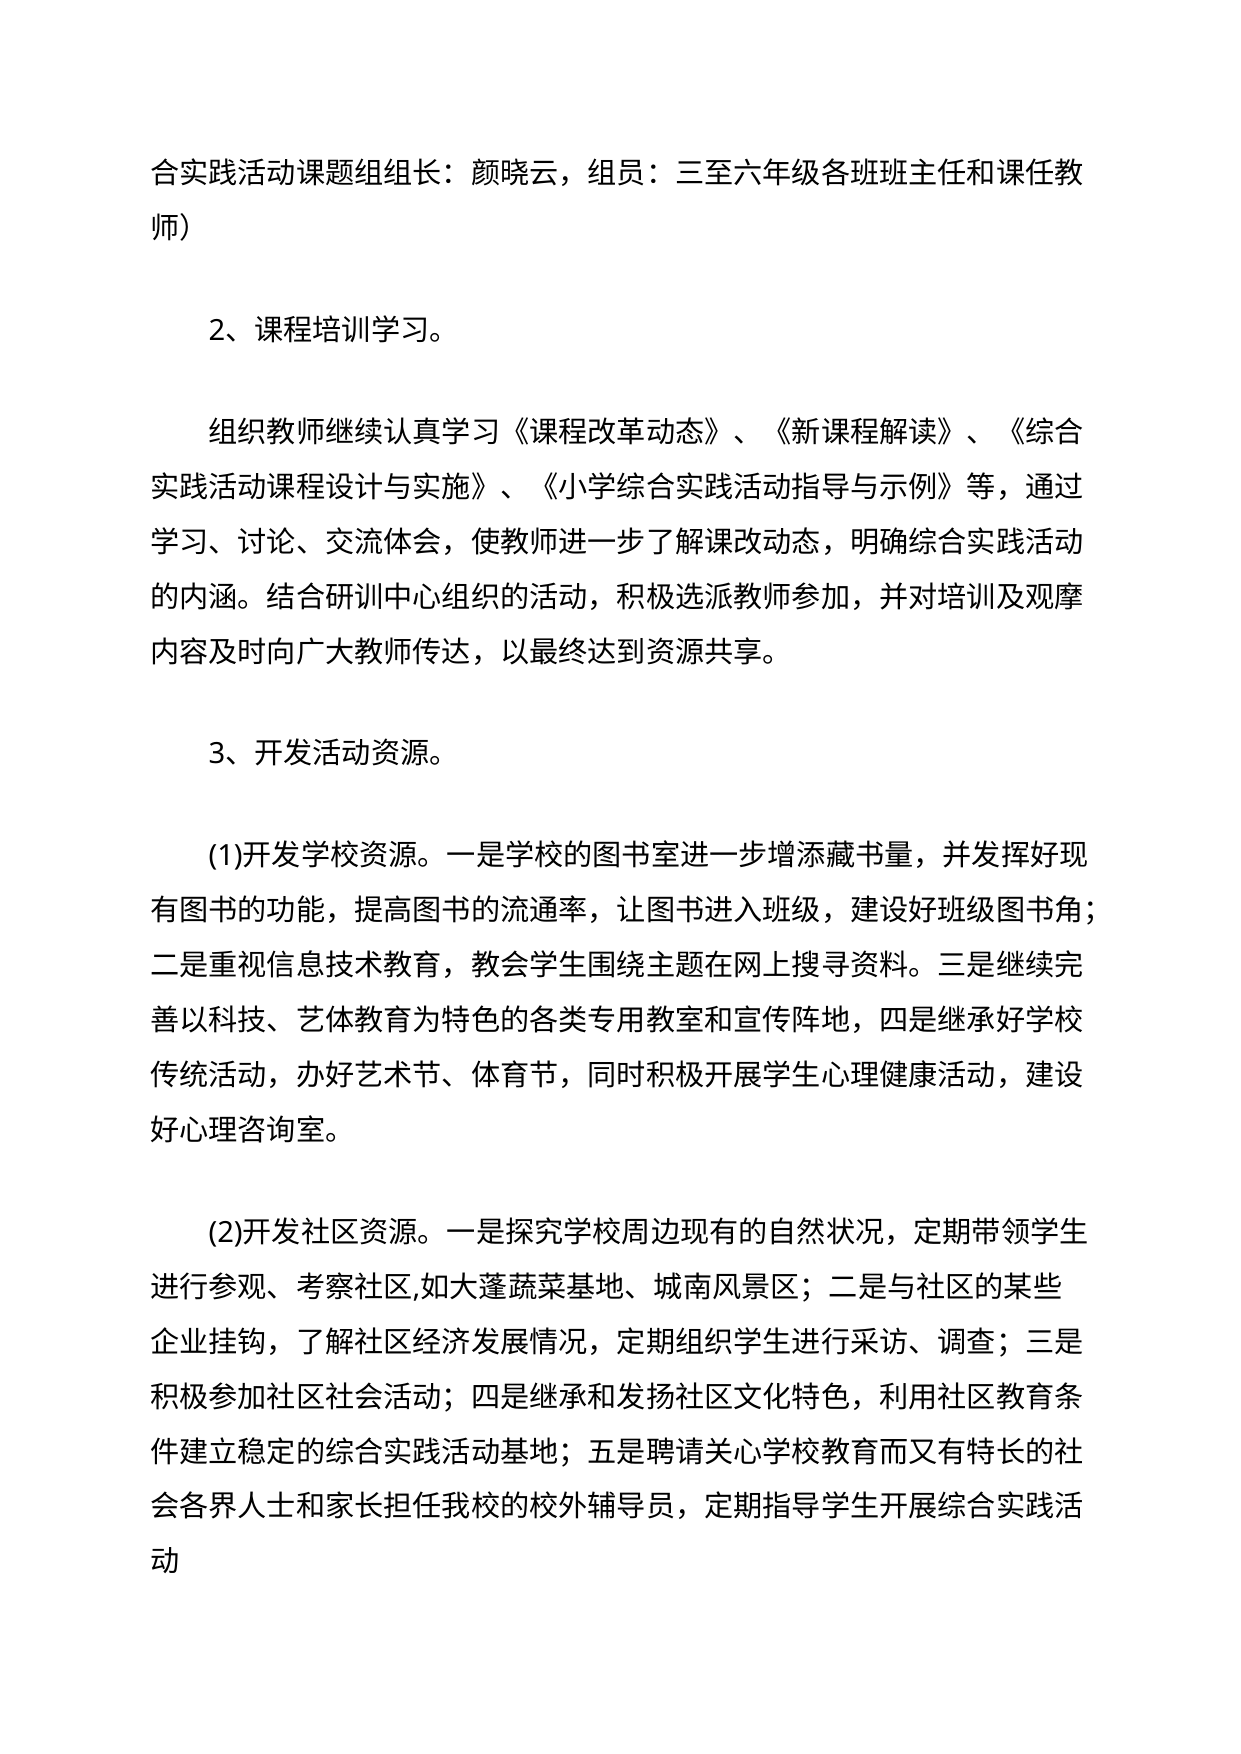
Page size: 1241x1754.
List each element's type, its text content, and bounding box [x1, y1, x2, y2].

text 组织教师继续认真学习《课程改革动态》、《新课程解读》、《综合实践活动课程设计与实施》、《小学综合实践活动指导与示例》等，通过学习、讨论、交流体会，使教师进一步了解课改动态，明确综合实践活动的内涵。结合研训中心组织的活动，积极选派教师参加，并对培训及观摩内容及时向广大教师传达，以最终达到资源共享。 [150, 409, 1090, 671]
text (2)开发社区资源。一是探究学校周边现有的自然状况，定期带领学生进行参观、考察社区,如大蓬蔬菜基地、城南风景区；二是与社区的某些企业挂钩，了解社区经济发展情况，定期组织学生进行采访、调查；三是积极参加社区社会活动；四是继承和发扬社区文化特色，利用社区教育条件建立稳定的综合实践活动基地；五是聘请关心学校教育而又有特长的社会各界人士和家长担任我校的校外辅导员，定期指导学生开展综合实践活动 [150, 1208, 1090, 1580]
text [150, 150, 1090, 247]
text (1)开发学校资源。一是学校的图书室进一步增添藏书量，并发挥好现有图书的功能，提高图书的流通率，让图书进入班级，建设好班级图书角；二是重视信息技术教育，教会学生围绕主题在网上搜寻资料。三是继续完善以科技、艺体教育为特色的各类专用教室和宣传阵地，四是继承好学校传统活动，办好艺术节、体育节，同时积极开展学生心理健康活动，建设好心理咨询室。 [150, 832, 1090, 1149]
text 3、开发活动资源。 [150, 730, 1090, 772]
text 2、课程培训学习。 [150, 307, 1090, 349]
